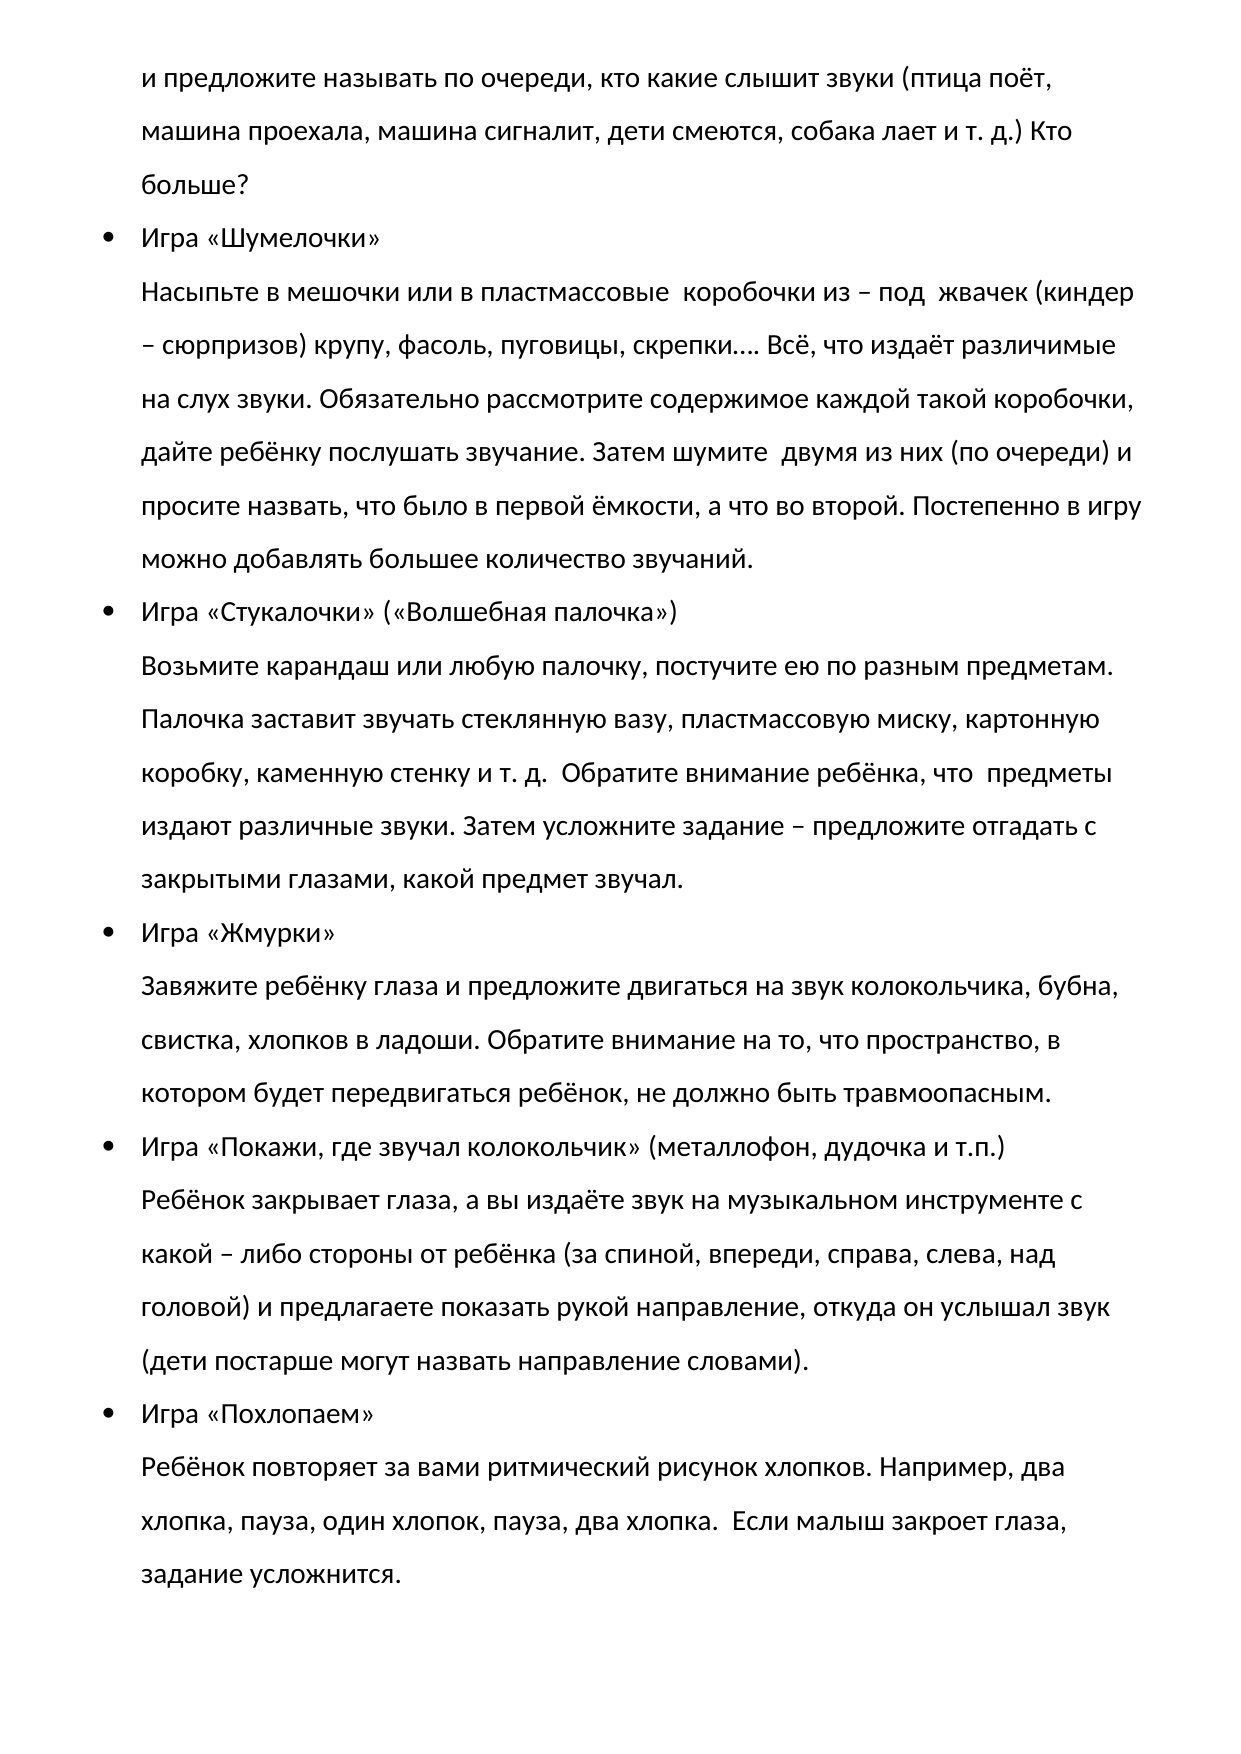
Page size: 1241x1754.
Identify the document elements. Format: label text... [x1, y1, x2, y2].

list Игра «Жмурки» [103, 914, 1152, 950]
list Завяжите ребёнку глаза и предложите двигаться на звук колокольчика, бубна, свистка, хлопков в ладоши. Обратите внимание на то, что пространство, в котором будет передвигаться ребёнок, не должно быть травмоопасным. [141, 967, 1152, 1110]
list Игра «Покажи, где звучал колокольчик» (металлофон, дудочка и т.п.) [103, 1128, 1152, 1163]
list Игра «Стукалочки» («Волшебная палочка») [103, 593, 1152, 629]
list Ребёнок закрывает глаза, а вы издаёте звук на музыкальном инструменте с какой – либо стороны от ребёнка (за спиной, впереди, справа, слева, над головой) и предлагаете показать рукой направление, откуда он услышал звук (дети постарше могут назвать направление словами). [141, 1181, 1152, 1377]
list Возьмите карандаш или любую палочку, постучите ею по разным предметам. Палочка заставит звучать стеклянную вазу, пластмассовую миску, картонную коробку, каменную стенку и т. д. Обратите внимание ребёнка, что предметы издают различные звуки. Затем усложните задание – предложите отгадать с закрытыми глазами, какой предмет звучал. [141, 647, 1152, 896]
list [141, 59, 1152, 202]
list Насыпьте в мешочки или в пластмассовые коробочки из – под жвачек (киндер – сюрпризов) крупу, фасоль, пуговицы, скрепки…. Всё, что издаёт различимые на слух звуки. Обязательно рассмотрите содержимое каждой такой коробочки, дайте ребёнку послушать звучание. Затем шумите двумя из них (по очереди) и просите назвать, что было в первой ёмкости, а что во второй. Постепенно в игру можно добавлять большее количество звучаний. [141, 273, 1152, 576]
list Ребёнок повторяет за вами ритмический рисунок хлопков. Например, два хлопка, пауза, один хлопок, пауза, два хлопка. Если малыш закроет глаза, задание усложнится. [141, 1448, 1152, 1591]
list Игра «Шумелочки» [103, 219, 1152, 255]
list Игра «Похлопаем» [103, 1395, 1152, 1431]
